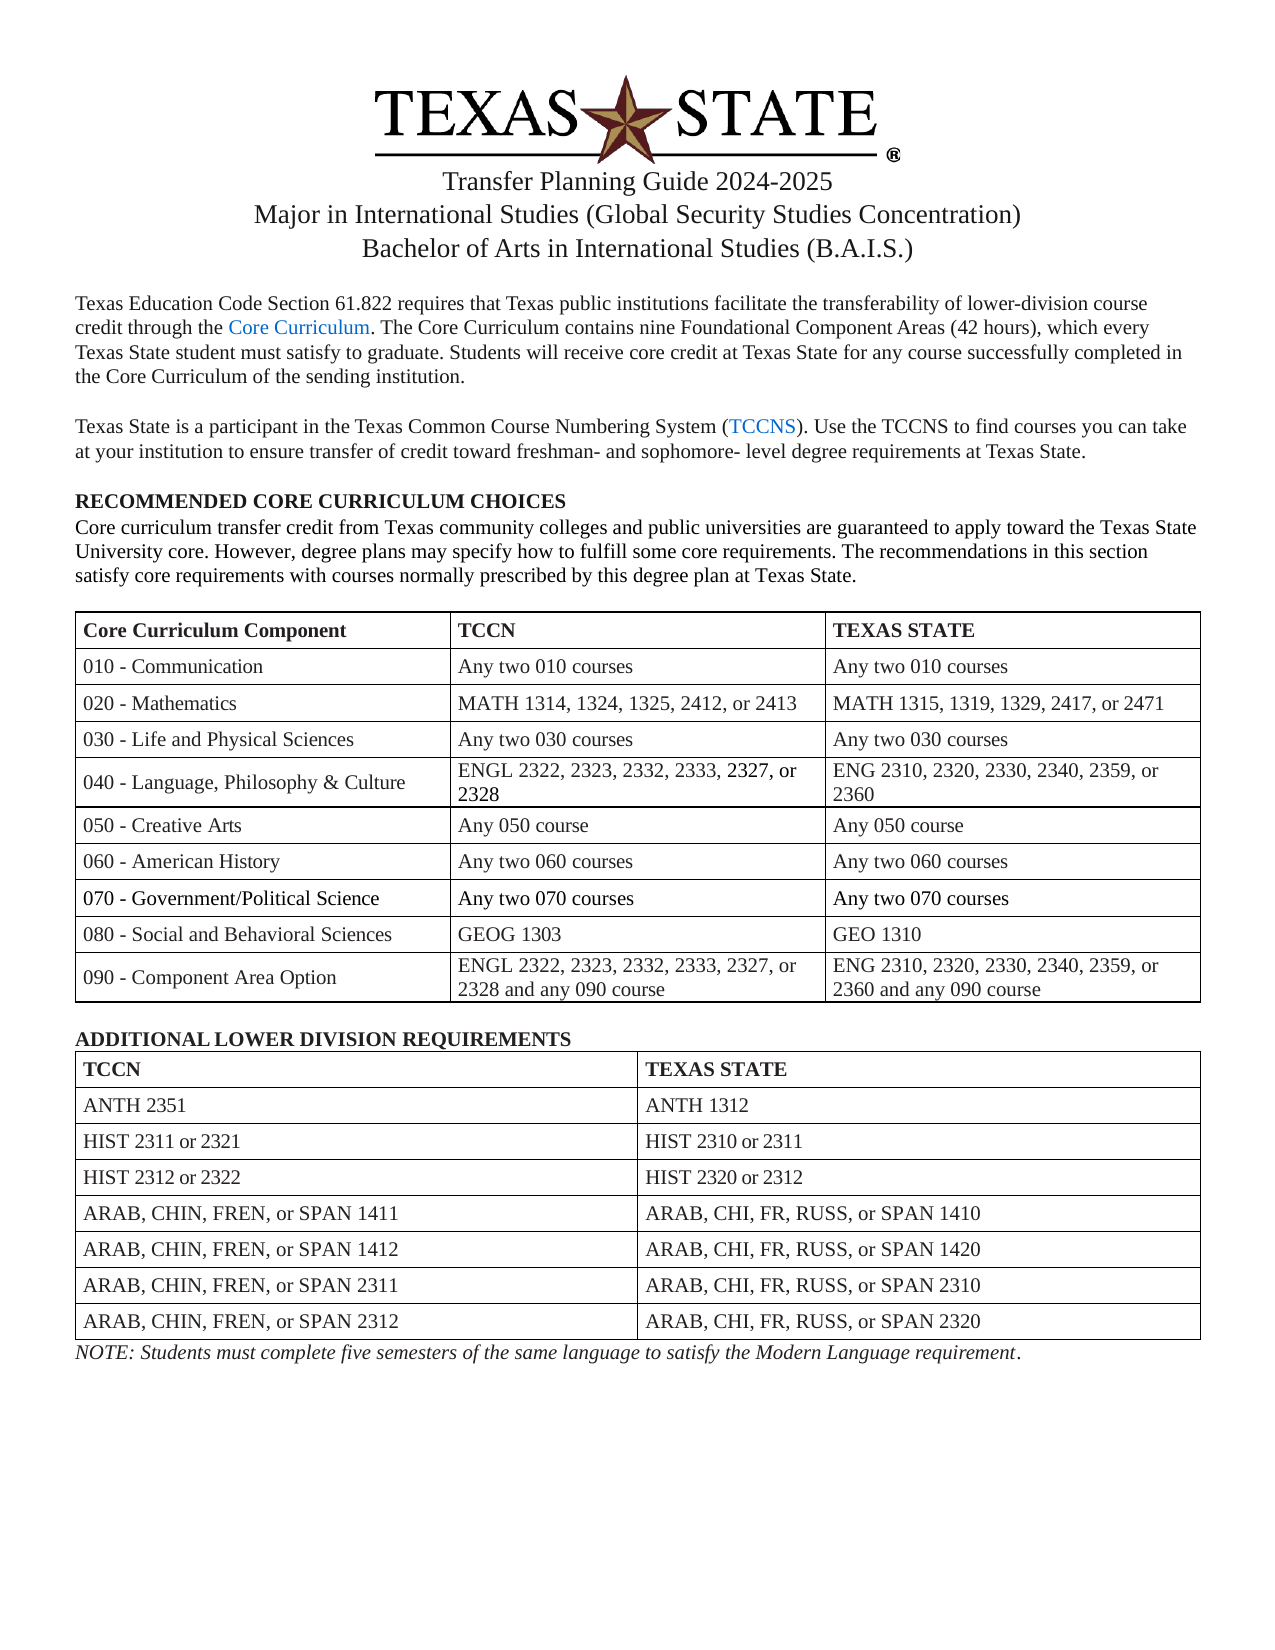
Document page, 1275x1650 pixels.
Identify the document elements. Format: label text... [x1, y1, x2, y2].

table_header TCCN [451, 613, 825, 648]
table_cell GEOG 1303 [451, 917, 825, 952]
table_cell Any two 060 courses [826, 844, 1200, 879]
table_cell ARAB, CHIN, FREN, or SPAN 1412 [76, 1232, 637, 1267]
text NOTE: Students must complete five semesters of the same language to satisfy the Modern Language requirement. [75, 1340, 1200, 1364]
table_cell 050 - Creative Arts [76, 808, 450, 843]
table_cell 070 - Government/Political Science [76, 880, 450, 916]
table_cell Any two 030 courses [826, 722, 1200, 757]
table_cell ARAB, CHI, FR, RUSS, or SPAN 2320 [638, 1304, 1200, 1339]
table_cell 040 - Language, Philosophy & Culture [76, 758, 450, 806]
table_cell ENGL 2322, 2323, 2332, 2333, 2327, or 2328 and any 090 course [451, 953, 825, 1001]
text Bachelor of Arts in International Studies (B.A.I.S.) [75, 232, 1200, 263]
table_cell Any two 030 courses [451, 722, 825, 757]
table_cell ARAB, CHI, FR, RUSS, or SPAN 2310 [638, 1268, 1200, 1303]
table_cell MATH 1314, 1324, 1325, 2412, or 2413 [451, 685, 825, 721]
table_cell ANTH 1312 [638, 1088, 1200, 1123]
table_cell Any two 010 courses [826, 649, 1200, 684]
table_cell ARAB, CHI, FR, RUSS, or SPAN 1410 [638, 1196, 1200, 1231]
table_cell ARAB, CHIN, FREN, or SPAN 2311 [76, 1268, 637, 1303]
table_cell Any two 070 courses [451, 880, 825, 916]
text Core curriculum transfer credit from Texas community colleges and public universities are guaranteed to apply toward the Texas State University core. However, degree plans may specify how to fulfill some core requirements. The recommendations in this section satisfy core requirements with courses normally prescribed by this degree plan at Texas State. [75, 515, 1200, 587]
table_cell Any two 070 courses [826, 880, 1200, 916]
table_cell ARAB, CHIN, FREN, or SPAN 2312 [76, 1304, 637, 1339]
text RECOMMENDED CORE CURRICULUM CHOICES [75, 489, 1200, 513]
table_cell ENG 2310, 2320, 2330, 2340, 2359, or 2360 and any 090 course [826, 953, 1200, 1001]
table_header TEXAS STATE [638, 1052, 1200, 1087]
table_cell 020 - Mathematics [76, 685, 450, 721]
text Transfer Planning Guide 2024-2025 [75, 165, 1200, 196]
table_cell 030 - Life and Physical Sciences [76, 722, 450, 757]
table_cell ENGL 2322, 2323, 2332, 2333, 2327, or 2328 [451, 758, 825, 806]
table_cell 060 - American History [76, 844, 450, 879]
table_cell Any 050 course [826, 808, 1200, 843]
table_cell 090 - Component Area Option [76, 953, 450, 1001]
table_cell HIST 2310 or 2311 [638, 1124, 1200, 1159]
table_header Core Curriculum Component [76, 613, 450, 648]
table_cell HIST 2320 or 2312 [638, 1160, 1200, 1195]
table_cell HIST 2312 or 2322 [76, 1160, 637, 1195]
table_header TCCN [76, 1052, 637, 1087]
text Texas Education Code Section 61.822 requires that Texas public institutions facilitate the transferability of lower-division course credit through the Core Curriculum. The Core Curriculum contains nine Foundational Component Areas (42 hours), which every Texas State student must satisfy to graduate. Students will receive core credit at Texas State for any course successfully completed in the Core Curriculum of the sending institution. [75, 290, 1200, 388]
table_cell MATH 1315, 1319, 1329, 2417, or 2471 [826, 685, 1200, 721]
table_cell Any two 010 courses [451, 649, 825, 684]
table_cell HIST 2311 or 2321 [76, 1124, 637, 1159]
table_cell ANTH 2351 [76, 1088, 637, 1123]
text ADDITIONAL LOWER DIVISION REQUIREMENTS [75, 1026, 1199, 1051]
text Major in International Studies (Global Security Studies Concentration) [75, 199, 1200, 230]
table_cell 080 - Social and Behavioral Sciences [76, 917, 450, 952]
table_cell ENG 2310, 2320, 2330, 2340, 2359, or 2360 [826, 758, 1200, 806]
table_header TEXAS STATE [826, 613, 1200, 648]
text Texas State is a participant in the Texas Common Course Numbering System (TCCNS). Use the TCCNS to find courses you can take at your institution to ensure transfer of credit toward freshman- and sophomore- level degree requirements at Texas State. [75, 414, 1200, 463]
table_cell ARAB, CHIN, FREN, or SPAN 1411 [76, 1196, 637, 1231]
table_cell 010 - Communication [76, 649, 450, 684]
table_cell GEO 1310 [826, 917, 1200, 952]
table_cell Any two 060 courses [451, 844, 825, 879]
picture [375, 75, 901, 164]
table_cell Any 050 course [451, 808, 825, 843]
table_cell ARAB, CHI, FR, RUSS, or SPAN 1420 [638, 1232, 1200, 1267]
